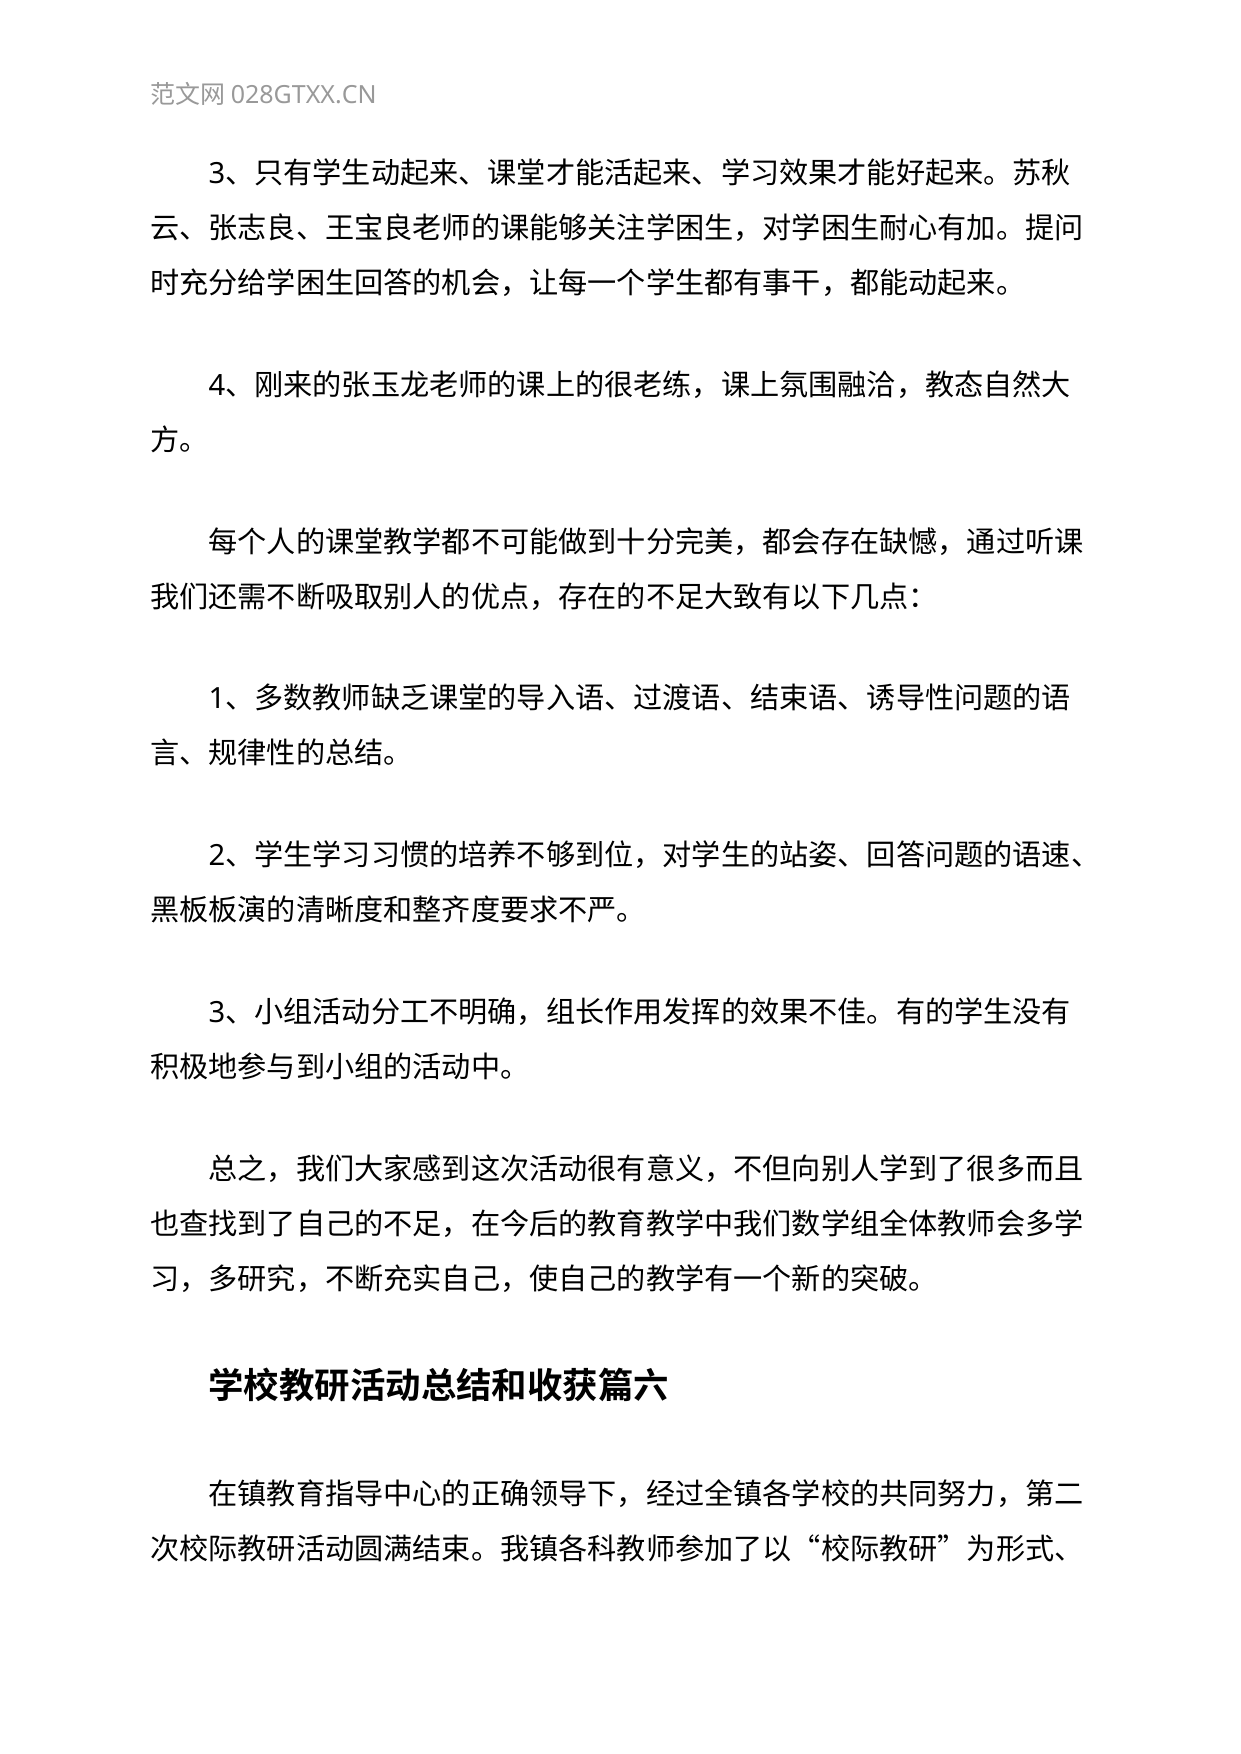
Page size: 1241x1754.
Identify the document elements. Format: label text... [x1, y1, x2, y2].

text 总之，我们大家感到这次活动很有意义，不但向别人学到了很多而且也查找到了自己的不足，在今后的教育教学中我们数学组全体教师会多学习，多研究，不断充实自己，使自己的教学有一个新的突破。 [150, 1145, 1090, 1297]
text 学校教研活动总结和收获篇六 [150, 1357, 1090, 1408]
text 2、学生学习习惯的培养不够到位，对学生的站姿、回答问题的语速、黑板板演的清晰度和整齐度要求不严。 [150, 832, 1090, 929]
text 3、小组活动分工不明确，组长作用发挥的效果不佳。有的学生没有积极地参与到小组的活动中。 [150, 989, 1090, 1086]
text 4、刚来的张玉龙老师的课上的很老练，课上氛围融洽，教态自然大方。 [150, 362, 1090, 459]
text 1、多数教师缺乏课堂的导入语、过渡语、结束语、诱导性问题的语言、规律性的总结。 [150, 675, 1090, 772]
text 每个人的课堂教学都不可能做到十分完美，都会存在缺憾，通过听课我们还需不断吸取别人的优点，存在的不足大致有以下几点： [150, 518, 1090, 616]
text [150, 1470, 1090, 1568]
text 3、只有学生动起来、课堂才能活起来、学习效果才能好起来。苏秋云、张志良、王宝良老师的课能够关注学困生，对学困生耐心有加。提问时充分给学困生回答的机会，让每一个学生都有事干，都能动起来。 [150, 150, 1090, 302]
